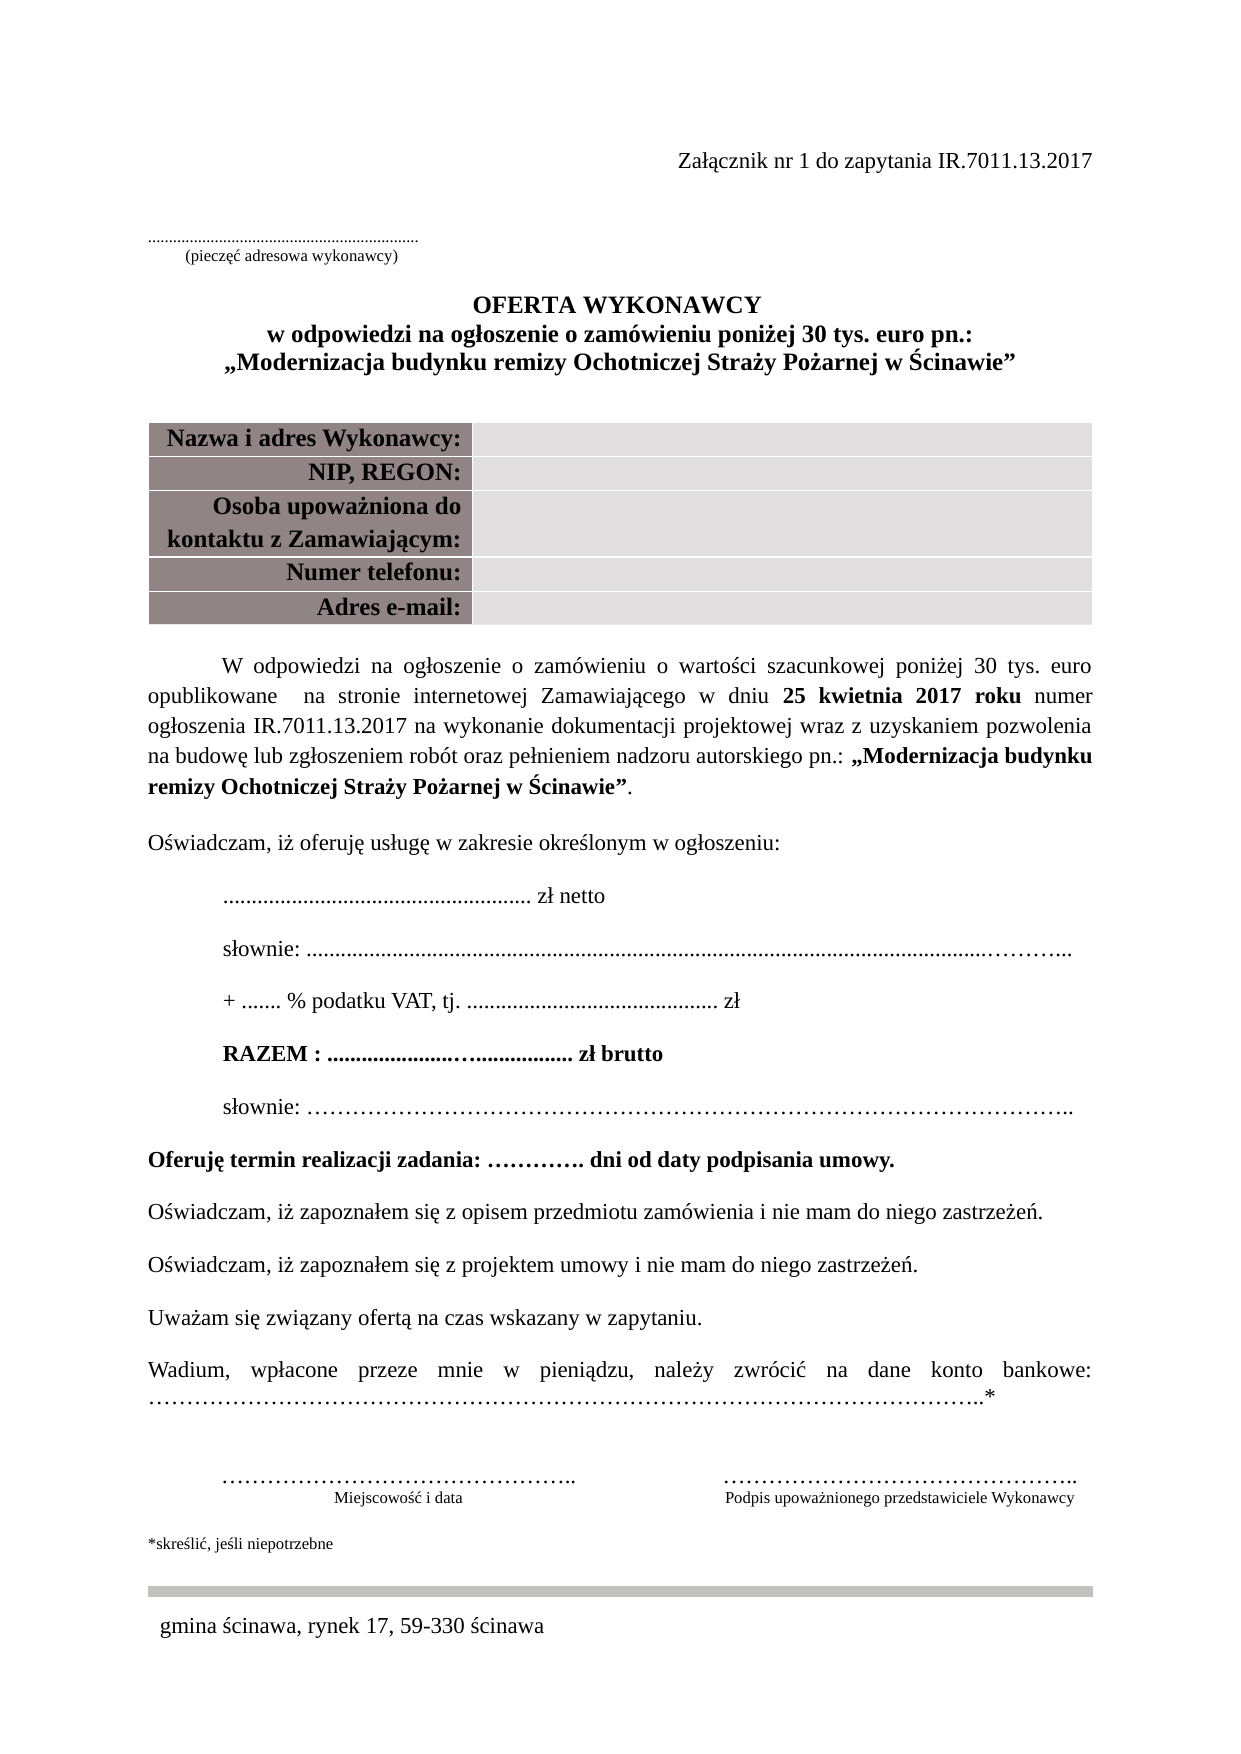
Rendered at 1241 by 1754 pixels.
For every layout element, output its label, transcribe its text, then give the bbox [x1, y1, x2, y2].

text słownie: .......................................................................................................................………... [148, 935, 1093, 961]
table_cell NIP, REGON: [149, 457, 472, 490]
text Wadium, wpłacone przeze mnie w pieniądzu, należy zwrócić na dane konto bankowe: ………………………………………………………………………………………………..* [148, 1356, 1093, 1409]
table_cell [473, 457, 1092, 490]
table_header Nazwa i adres Wykonawcy: [149, 423, 472, 456]
subtitle OFERTA WYKONAWCY w odpowiedzi na ogłoszenie o zamówieniu poniżej 30 tys. euro pn.: „Modernizacja budynku remizy Ochotniczej Straży Pożarnej w Ścinawie” [148, 290, 1093, 376]
text ...................................................... zł netto [148, 882, 1093, 908]
table_cell Miejscowość i data [148, 1488, 649, 1534]
table_header [473, 423, 1092, 456]
text *skreślić, jeśli niepotrzebne [148, 1534, 1093, 1553]
text słownie: ……………………………………………………………………………………….. [148, 1093, 1093, 1119]
table_cell Adres e-mail: [149, 592, 472, 624]
text W odpowiedzi na ogłoszenie o zamówieniu o wartości szacunkowej poniżej 30 tys. euro opublikowane na stronie internetowej Zamawiającego w dniu 25 kwietnia 2017 roku numer ogłoszenia IR.7011.13.2017 na wykonanie dokumentacji projektowej wraz z uzyskaniem pozwolenia na budowę lub zgłoszeniem robót oraz pełnieniem nadzoru autorskiego pn.: „Modernizacja budynku remizy Ochotniczej Straży Pożarnej w Ścinawie”. [148, 652, 1093, 799]
table_cell Numer telefonu: [149, 558, 472, 591]
text Uważam się związany ofertą na czas wskazany w zapytaniu. [148, 1304, 1093, 1330]
table_cell Osoba upoważniona do kontaktu z Zamawiającym: [149, 491, 472, 556]
text Załącznik nr 1 do zapytania IR.7011.13.2017 [148, 148, 1093, 174]
table_cell [473, 592, 1092, 624]
text (pieczęć adresowa wykonawcy) [148, 246, 1093, 265]
text Oferuję termin realizacji zadania: …………. dni od daty podpisania umowy. [148, 1146, 1093, 1172]
text Oświadczam, iż oferuję usługę w zakresie określonym w ogłoszeniu: [148, 829, 1093, 856]
text ................................................................. [148, 227, 1093, 246]
text Oświadczam, iż zapoznałem się z opisem przedmiotu zamówienia i nie mam do niego zastrzeżeń. [148, 1198, 1093, 1225]
text RAZEM : ......................…................. zł brutto [148, 1040, 1093, 1067]
table_cell Podpis upoważnionego przedstawiciele Wykonawcy [649, 1488, 1151, 1534]
text + ....... % podatku VAT, tj. ............................................ zł [148, 987, 1093, 1014]
table_header ……………………………………….. [148, 1462, 649, 1488]
table_header ……………………………………….. [649, 1462, 1151, 1488]
table_cell [473, 558, 1092, 591]
table_cell [473, 491, 1092, 556]
text Oświadczam, iż zapoznałem się z projektem umowy i nie mam do niego zastrzeżeń. [148, 1251, 1093, 1277]
